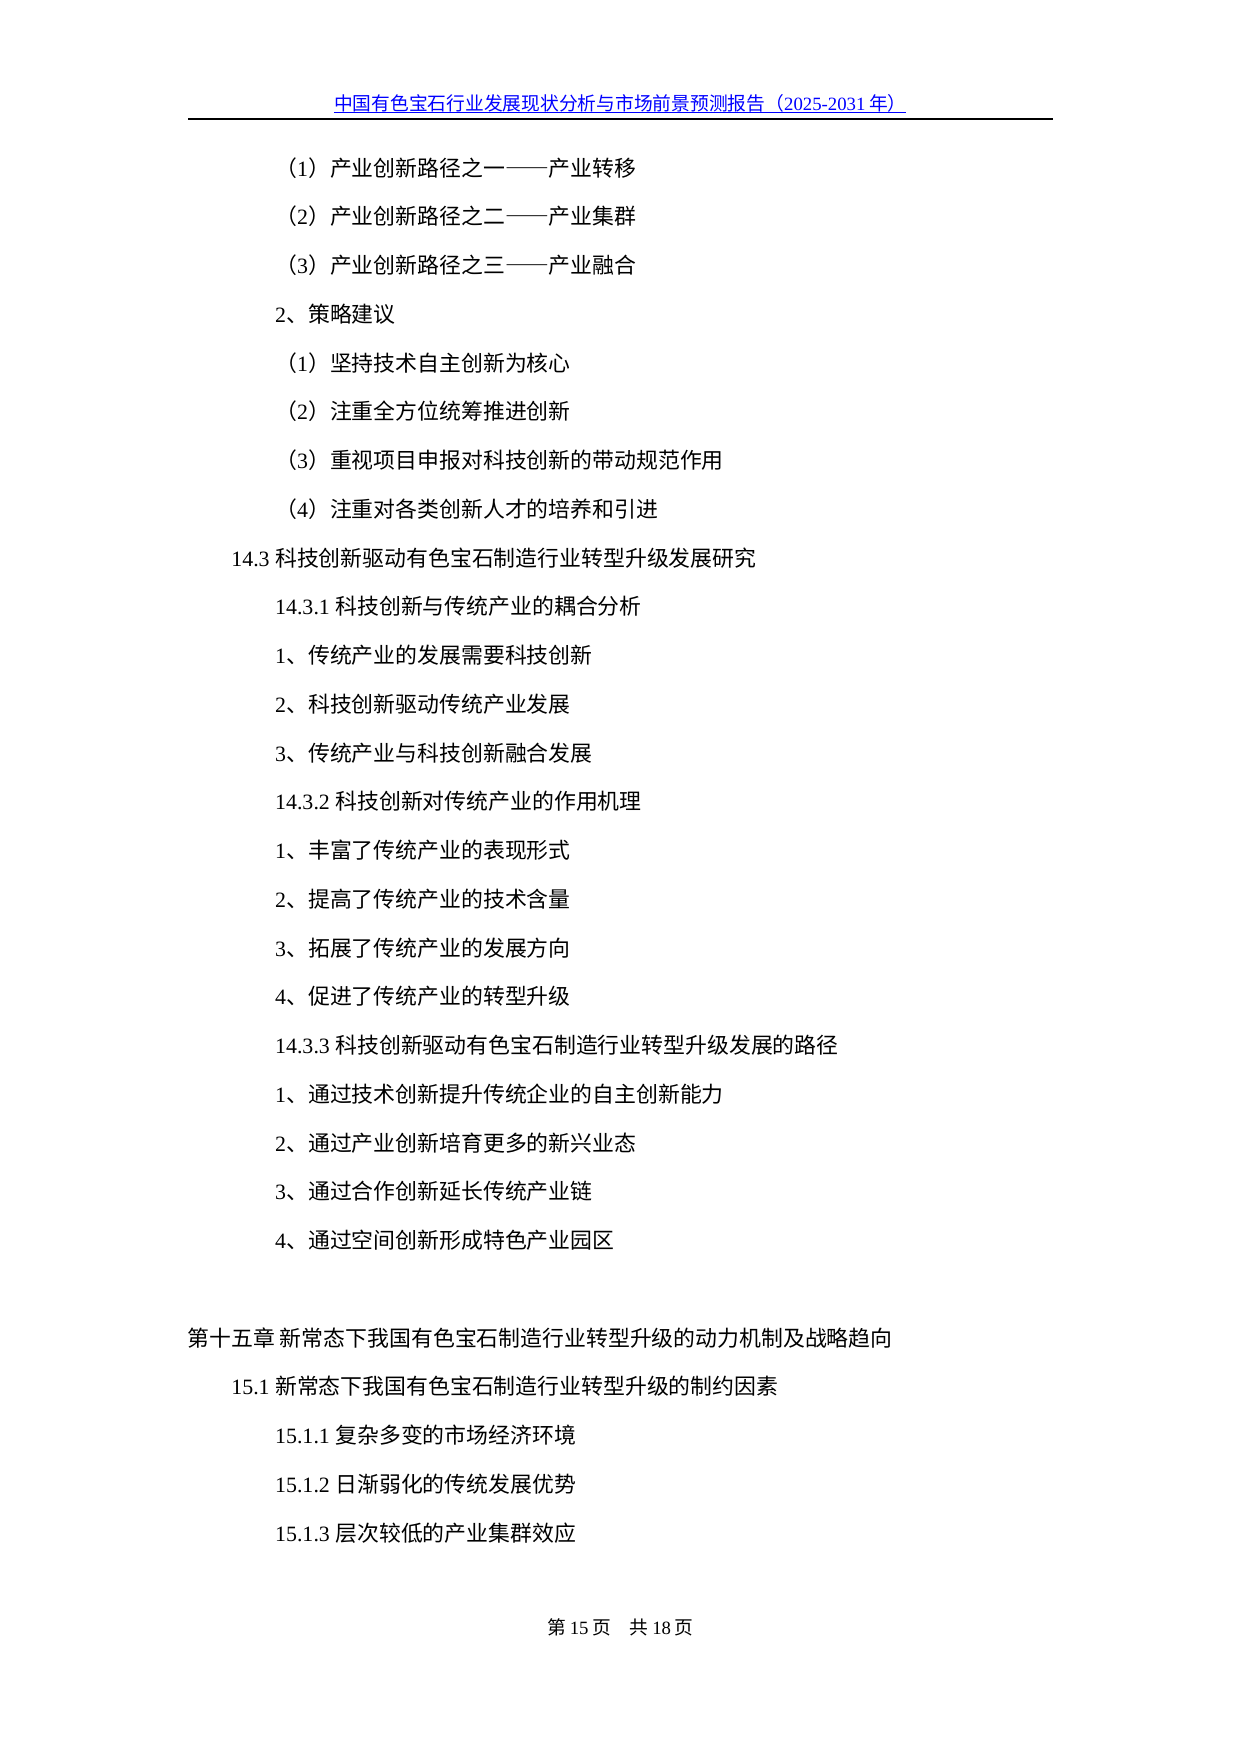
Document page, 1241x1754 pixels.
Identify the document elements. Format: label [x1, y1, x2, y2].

text [187, 150, 1053, 1548]
